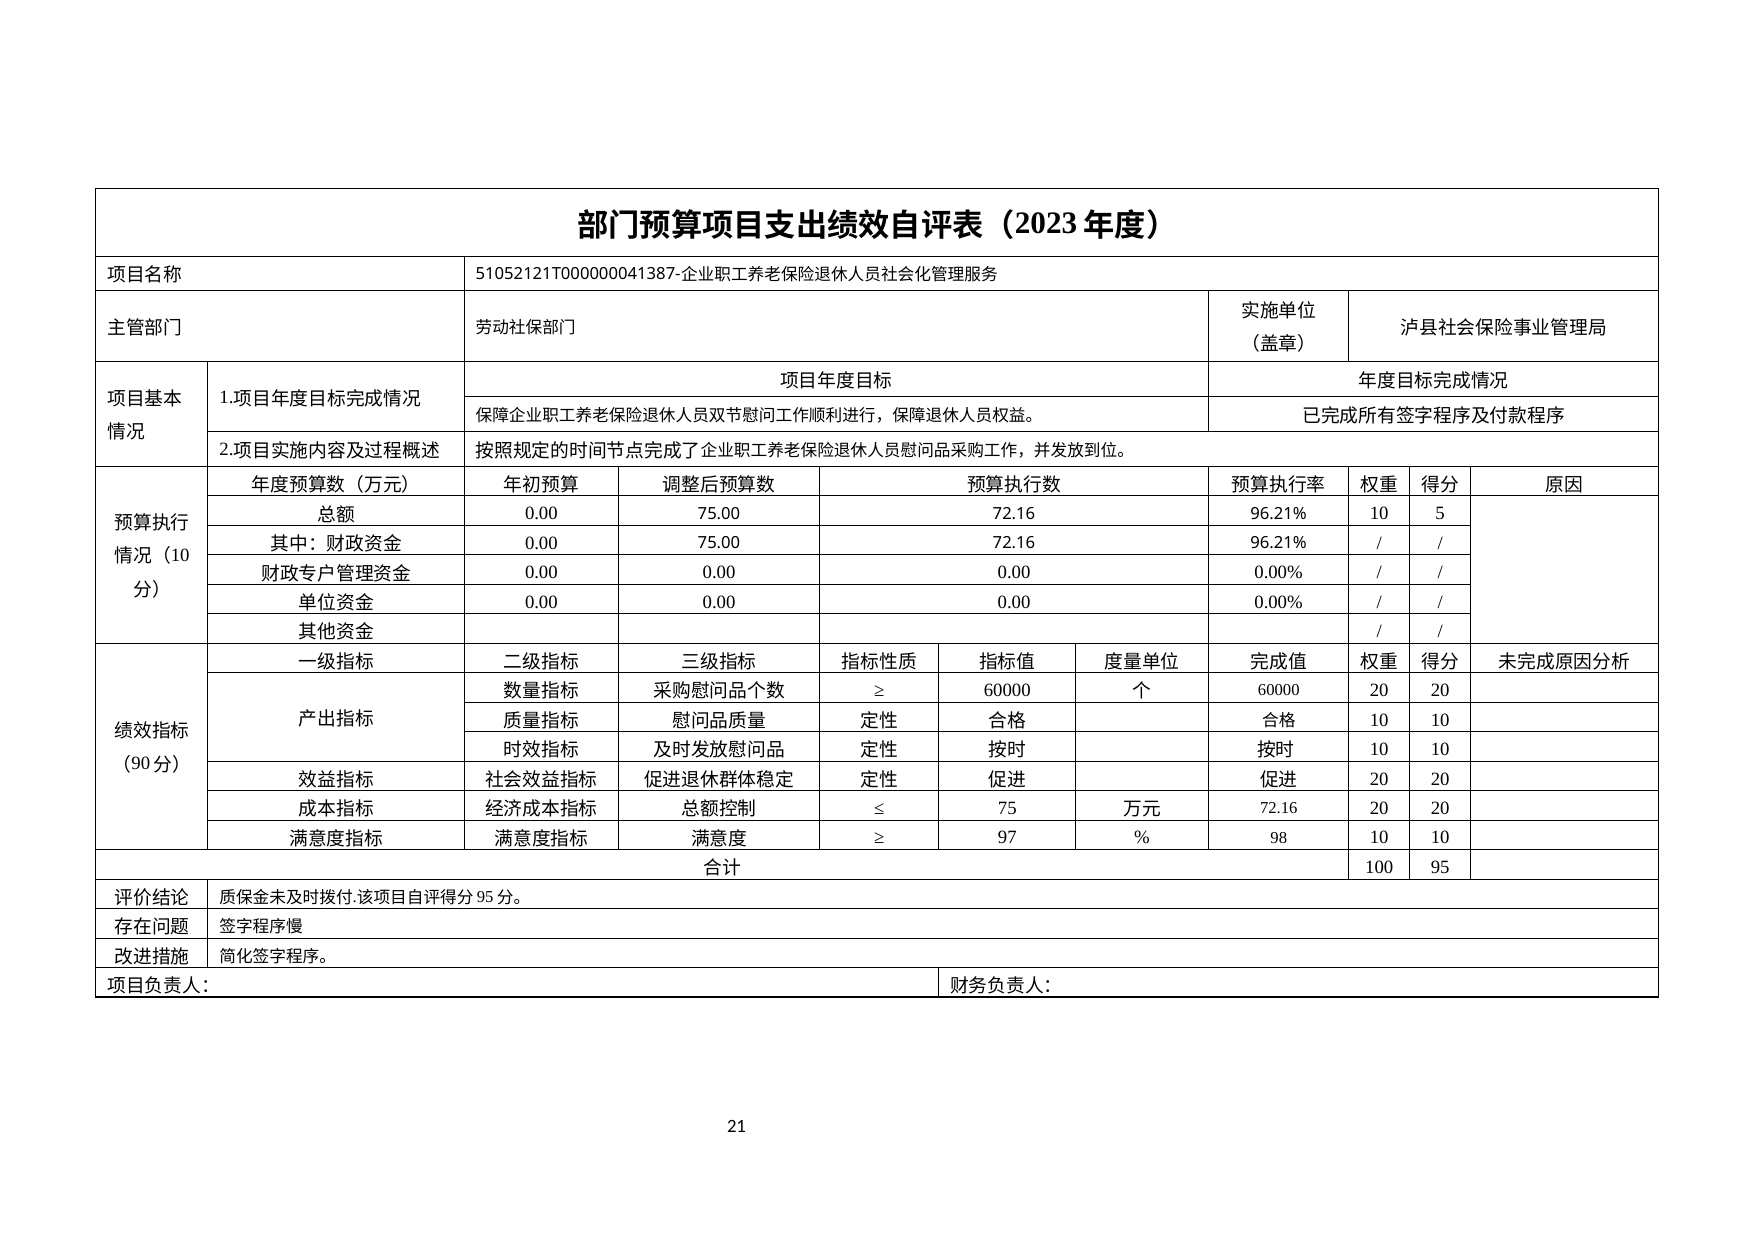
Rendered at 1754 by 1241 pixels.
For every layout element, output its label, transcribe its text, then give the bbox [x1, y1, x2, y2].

table_cell / [1349, 555, 1409, 584]
table_cell 实施单位 （盖章） [1209, 291, 1348, 361]
table_cell [1471, 703, 1658, 731]
table_cell [1076, 762, 1208, 790]
table_cell 0.00 [465, 555, 618, 584]
table_cell 存在问题 [96, 909, 207, 937]
table_cell 数量指标 [465, 673, 618, 702]
table_cell [1209, 614, 1348, 643]
table_cell % [1076, 821, 1208, 849]
table_cell 泸县社会保险事业管理局 [1349, 291, 1658, 361]
table_cell 得分 [1410, 467, 1470, 495]
table_cell 满意度 [619, 821, 819, 849]
table_cell 20 [1349, 791, 1409, 819]
table_cell 2.项目实施内容及过程概述 [208, 432, 464, 466]
table_cell 社会效益指标 [465, 762, 618, 790]
table_cell 20 [1410, 762, 1470, 790]
table_cell [1471, 732, 1658, 761]
table_cell ≤ [820, 791, 938, 819]
table_cell 二级指标 [465, 644, 618, 672]
table_cell 效益指标 [208, 762, 464, 790]
table_cell 未完成原因分析 [1471, 644, 1658, 672]
table_cell 10 [1410, 703, 1470, 731]
table_cell [1471, 821, 1658, 849]
table_cell 10 [1349, 703, 1409, 731]
table_cell 10 [1410, 732, 1470, 761]
table_cell 20 [1349, 673, 1409, 702]
table_cell 10 [1349, 496, 1409, 525]
table_cell 评价结论 [96, 880, 207, 908]
table_cell 完成值 [1209, 644, 1348, 672]
table_cell / [1410, 526, 1470, 554]
table_cell 促进 [939, 762, 1075, 790]
table_cell [1471, 673, 1658, 702]
table_cell 96.21% [1209, 496, 1348, 525]
table_cell 指标值 [939, 644, 1075, 672]
table_cell 合计 [96, 850, 1348, 878]
table_cell 定性 [820, 732, 938, 761]
table_cell 5 [1410, 496, 1470, 525]
table_cell / [1410, 614, 1470, 643]
table_cell 98 [1209, 821, 1348, 849]
table_cell 财政专户管理资金 [208, 555, 464, 584]
table_cell 慰问品质量 [619, 703, 819, 731]
table_cell 调整后预算数 [619, 467, 819, 495]
table_cell 绩效指标（90分） [96, 644, 207, 849]
table_cell [1471, 762, 1658, 790]
table_cell 已完成所有签字程序及付款程序 [1209, 397, 1658, 431]
table_cell 总额控制 [619, 791, 819, 819]
table_cell [1471, 496, 1658, 643]
table_cell / [1349, 585, 1409, 613]
table_cell 及时发放慰问品 [619, 732, 819, 761]
table_cell / [1410, 585, 1470, 613]
table_cell 合格 [1209, 703, 1348, 731]
table_cell [1471, 791, 1658, 819]
table_cell 签字程序慢 [208, 909, 1658, 937]
table_cell 0.00 [619, 555, 819, 584]
table_cell 满意度指标 [208, 821, 464, 849]
table_cell 合格 [939, 703, 1075, 731]
table_cell 95 [1410, 850, 1470, 878]
table_cell 51052121T000000041387-企业职工养老保险退休人员社会化管理服务 [465, 257, 1658, 290]
table_cell 简化签字程序。 [208, 939, 1658, 967]
table_cell 60000 [939, 673, 1075, 702]
table_cell [465, 614, 618, 643]
table_cell 75.00 [619, 496, 819, 525]
table_cell 促进 [1209, 762, 1348, 790]
table_cell / [1349, 614, 1409, 643]
table_cell 原因 [1471, 467, 1658, 495]
table_cell 权重 [1349, 467, 1409, 495]
table_cell 0.00 [465, 526, 618, 554]
table_cell 20 [1349, 762, 1409, 790]
table_cell 万元 [1076, 791, 1208, 819]
table_cell 度量单位 [1076, 644, 1208, 672]
table_cell 0.00 [820, 585, 1208, 613]
table_cell [820, 614, 1208, 643]
table_cell 权重 [1349, 644, 1409, 672]
table_cell 97 [939, 821, 1075, 849]
table_cell 定性 [820, 703, 938, 731]
table_cell ≥ [820, 673, 938, 702]
table_cell 0.00% [1209, 585, 1348, 613]
table_cell 个 [1076, 673, 1208, 702]
table_cell 质保金未及时拨付.该项目自评得分95分。 [208, 880, 1658, 908]
table_cell 96.21% [1209, 526, 1348, 554]
table_cell 75 [939, 791, 1075, 819]
table_cell 其中：财政资金 [208, 526, 464, 554]
table_cell 20 [1410, 673, 1470, 702]
table_cell 10 [1349, 821, 1409, 849]
table_cell 0.00 [820, 555, 1208, 584]
table_cell 0.00 [619, 585, 819, 613]
table_cell 其他资金 [208, 614, 464, 643]
table_cell 按照规定的时间节点完成了企业职工养老保险退休人员慰问品采购工作，并发放到位。 [465, 432, 1658, 466]
table_cell 项目名称 [96, 257, 464, 290]
table_cell 成本指标 [208, 791, 464, 819]
table_cell 100 [1349, 850, 1409, 878]
table_cell 主管部门 [96, 291, 464, 361]
table_cell 0.00 [465, 585, 618, 613]
table_cell 预算执行数 [820, 467, 1208, 495]
table_cell 75.00 [619, 526, 819, 554]
table_cell 0.00 [465, 496, 618, 525]
table_cell 60000 [1209, 673, 1348, 702]
table_cell 定性 [820, 762, 938, 790]
table_cell 项目基本情况 [96, 362, 207, 466]
table_cell 预算执行率 [1209, 467, 1348, 495]
table_cell 总额 [208, 496, 464, 525]
table_cell 时效指标 [465, 732, 618, 761]
table_cell 单位资金 [208, 585, 464, 613]
table_cell 10 [1410, 821, 1470, 849]
table_cell 经济成本指标 [465, 791, 618, 819]
table_cell 1.项目年度目标完成情况 [208, 362, 464, 431]
table_cell ≥ [820, 821, 938, 849]
table_cell 质量指标 [465, 703, 618, 731]
table_cell 促进退休群体稳定 [619, 762, 819, 790]
table_cell 20 [1410, 791, 1470, 819]
table_cell 10 [1349, 732, 1409, 761]
table_cell 一级指标 [208, 644, 464, 672]
table_cell 项目年度目标 [465, 362, 1208, 396]
table_cell 指标性质 [820, 644, 938, 672]
table_cell 三级指标 [619, 644, 819, 672]
table_cell 劳动社保部门 [465, 291, 1208, 361]
table_cell 改进措施 [96, 939, 207, 967]
table_cell 72.16 [1209, 791, 1348, 819]
table_cell [1076, 732, 1208, 761]
table_cell 0.00% [1209, 555, 1348, 584]
table_cell 产出指标 [208, 673, 464, 761]
table_cell 年度预算数（万元） [208, 467, 464, 495]
table_cell 满意度指标 [465, 821, 618, 849]
table_cell 保障企业职工养老保险退休人员双节慰问工作顺利进行，保障退休人员权益。 [465, 397, 1208, 431]
table_cell / [1349, 526, 1409, 554]
table_cell / [1410, 555, 1470, 584]
table_cell [1471, 850, 1658, 878]
table_cell 年度目标完成情况 [1209, 362, 1658, 396]
table_cell 项目负责人： [96, 968, 938, 996]
table_cell 财务负责人： [939, 968, 1658, 996]
table_cell 按时 [1209, 732, 1348, 761]
table_cell 按时 [939, 732, 1075, 761]
table_cell [619, 614, 819, 643]
table_cell 预算执行情况（10分） [96, 467, 207, 643]
table_cell 得分 [1410, 644, 1470, 672]
table_cell 采购慰问品个数 [619, 673, 819, 702]
table_cell 年初预算 [465, 467, 618, 495]
table_cell 72.16 [820, 496, 1208, 525]
table_cell [1076, 703, 1208, 731]
table_header 部门预算项目支出绩效自评表（2023年度） [96, 189, 1658, 256]
table_cell 72.16 [820, 526, 1208, 554]
